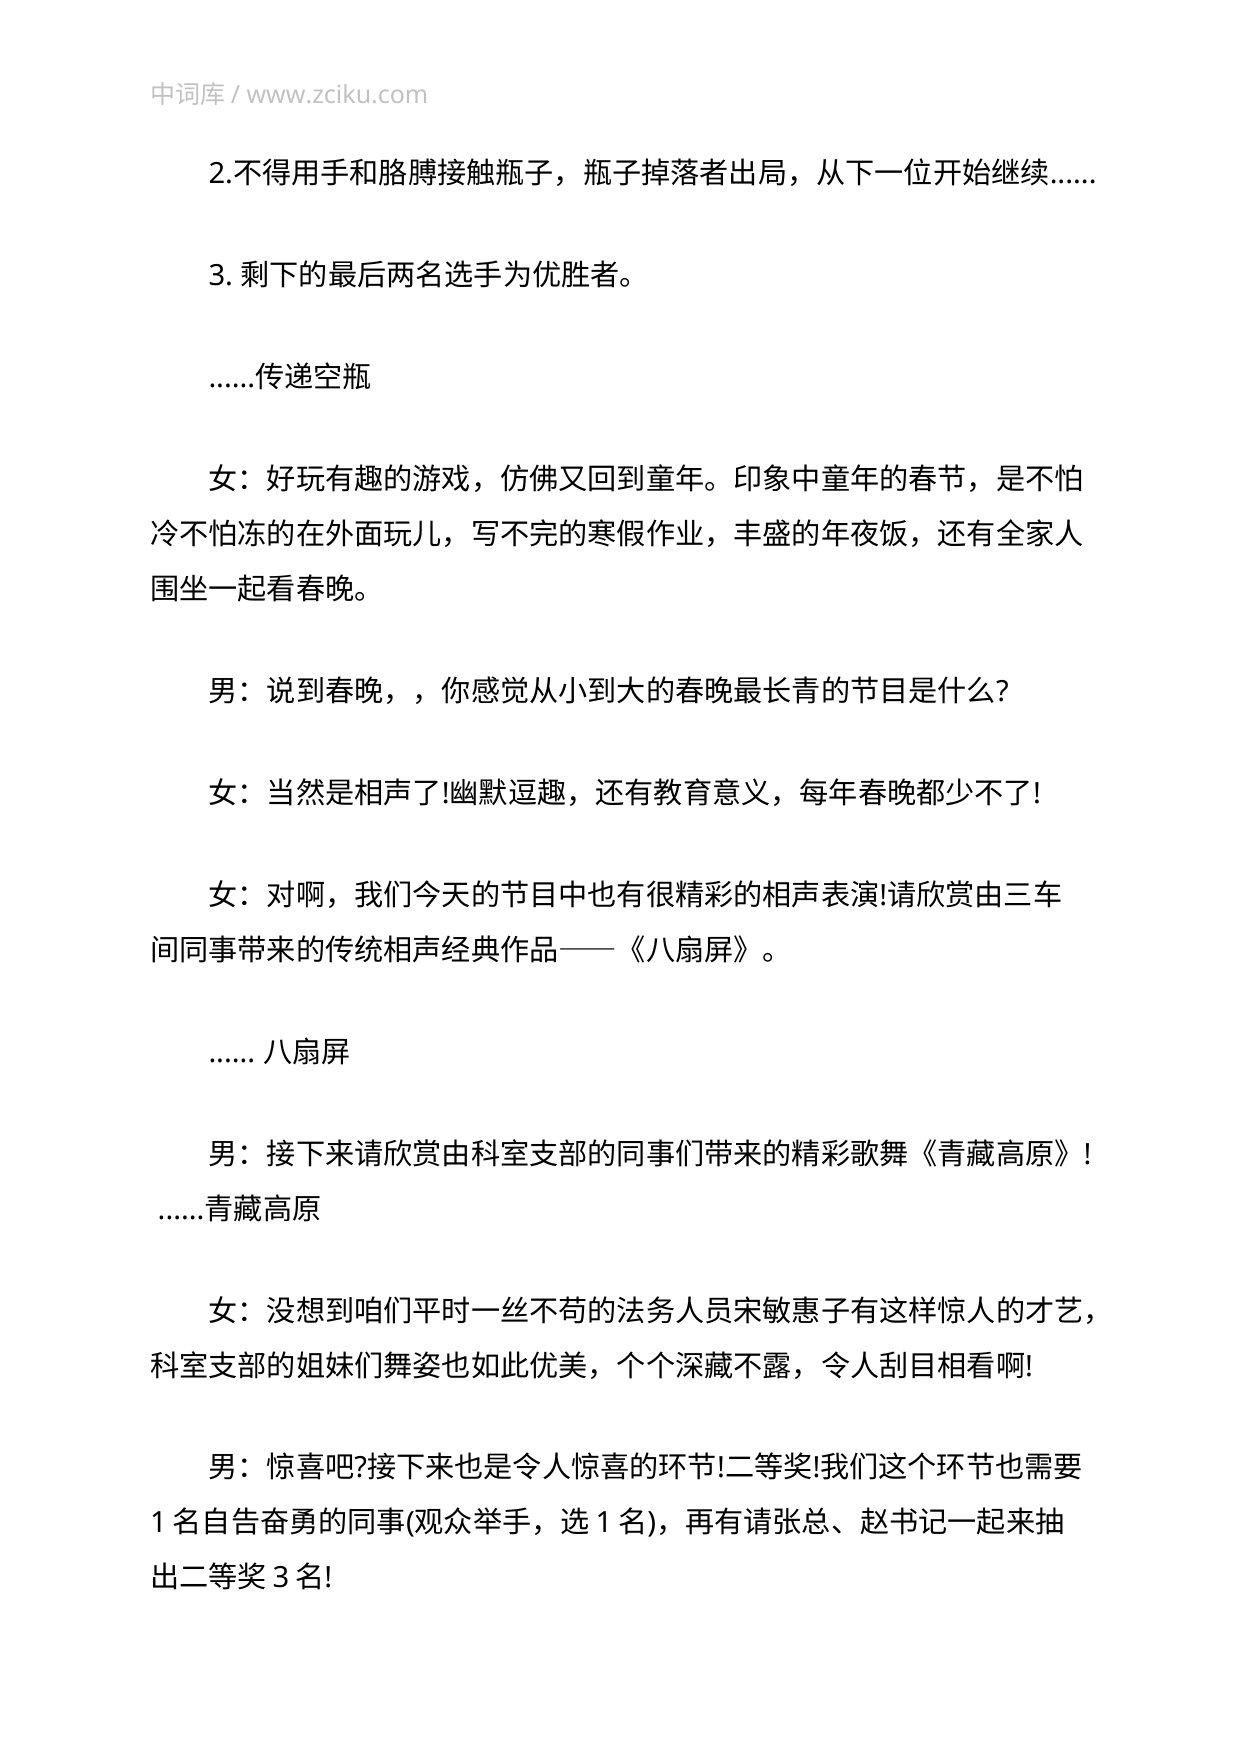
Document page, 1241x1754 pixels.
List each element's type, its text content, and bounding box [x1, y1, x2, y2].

text 女：好玩有趣的游戏，仿佛又回到童年。印象中童年的春节，是不怕冷不怕冻的在外面玩儿，写不完的寒假作业，丰盛的年夜饭，还有全家人围坐一起看春晚。 [150, 456, 1090, 608]
text 女：对啊，我们今天的节目中也有很精彩的相声表演!请欣赏由三车间同事带来的传统相声经典作品——《八扇屏》。 [150, 871, 1090, 969]
text ......传递空瓶 [150, 354, 1090, 396]
text 女：没想到咱们平时一丝不苟的法务人员宋敏惠子有这样惊人的才艺，科室支部的姐妹们舞姿也如此优美，个个深藏不露，令人刮目相看啊! [150, 1287, 1090, 1384]
text 2.不得用手和胳膊接触瓶子，瓶子掉落者出局，从下一位开始继续...... [150, 150, 1090, 192]
text 3. 剩下的最后两名选手为优胜者。 [150, 252, 1090, 294]
text 男：接下来请欣赏由科室支部的同事们带来的精彩歌舞《青藏高原》! ......青藏高原 [150, 1130, 1090, 1228]
text 男：惊喜吧?接下来也是令人惊喜的环节!二等奖!我们这个环节也需要1名自告奋勇的同事(观众举手，选1名)，再有请张总、赵书记一起来抽出二等奖3名! [150, 1444, 1090, 1596]
text 男：说到春晚，，你感觉从小到大的春晚最长青的节目是什么? [150, 667, 1090, 710]
text 女：当然是相声了!幽默逗趣，还有教育意义，每年春晚都少不了! [150, 769, 1090, 812]
text ...... 八扇屏 [150, 1028, 1090, 1071]
